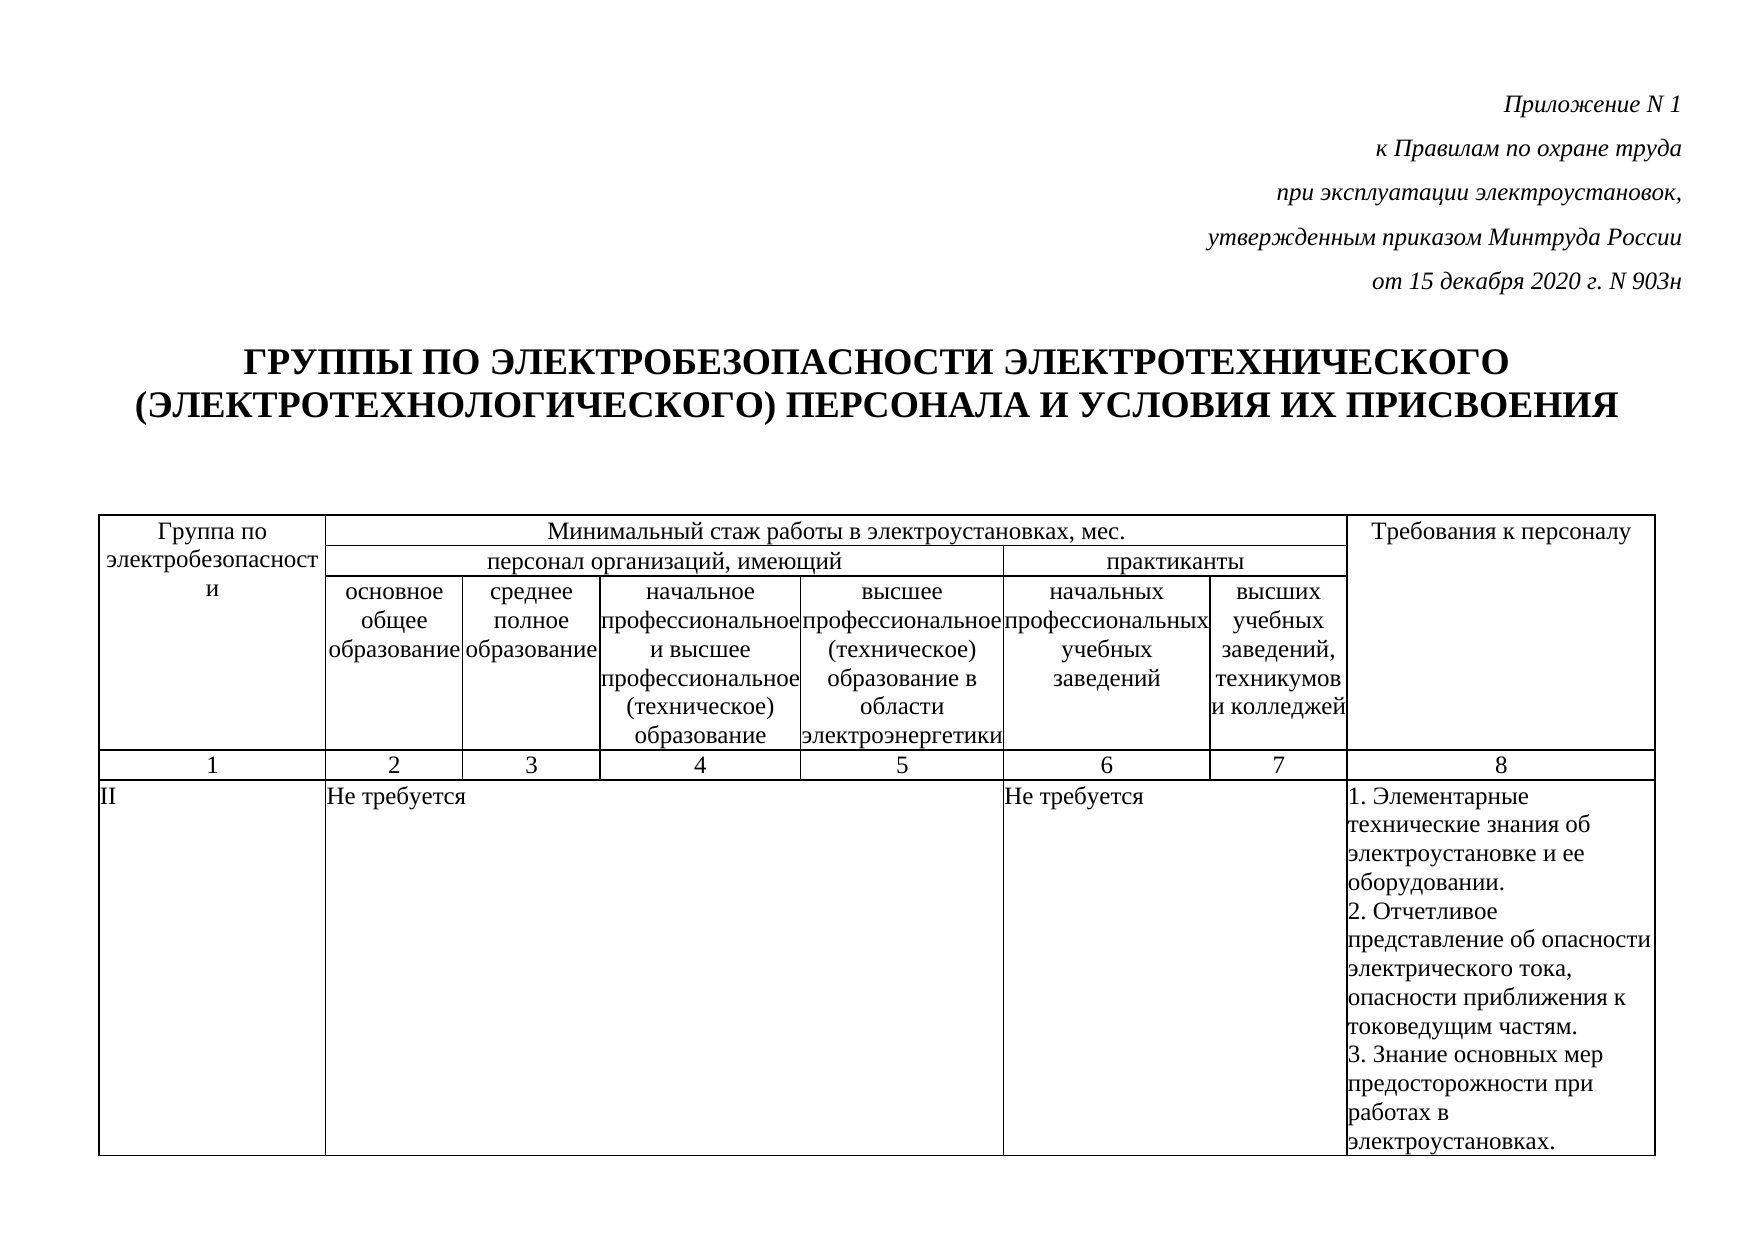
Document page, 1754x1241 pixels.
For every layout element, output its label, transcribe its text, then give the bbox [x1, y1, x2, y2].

text Приложение N 1 [72, 89, 1682, 117]
table_cell начальных профессиональных учебных заведений [1004, 577, 1209, 749]
table_cell II [100, 781, 325, 1154]
table_cell 8 [1348, 751, 1654, 779]
text ГРУППЫ ПО ЭЛЕКТРОБЕЗОПАСНОСТИ ЭЛЕКТРОТЕХНИЧЕСКОГО (ЭЛЕКТРОТЕХНОЛОГИЧЕСКОГО) ПЕРСОНАЛА И УСЛОВИЯ ИХ ПРИСВОЕНИЯ [72, 339, 1682, 426]
table_cell 5 [801, 751, 1003, 779]
table_cell 7 [1211, 751, 1346, 779]
table_cell Не требуется [1004, 781, 1346, 1154]
table_cell Не требуется [326, 781, 1003, 1154]
table_cell 4 [601, 751, 800, 779]
table_cell среднее полное образование [463, 577, 599, 749]
table_cell 6 [1004, 751, 1209, 779]
table_cell практиканты [1004, 546, 1346, 575]
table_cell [1348, 781, 1654, 1154]
table_header Группа по электробезопасности [100, 516, 325, 749]
text к Правилам по охране труда [72, 133, 1682, 162]
text утвержденным приказом Минтруда России [72, 222, 1682, 251]
table_cell высшее профессиональное (техническое) образование в области электроэнергетики [801, 577, 1003, 749]
table_header Минимальный стаж работы в электроустановках, мес. [326, 516, 1346, 544]
text при эксплуатации электроустановок, [72, 177, 1682, 206]
text от 15 декабря 2020 г. N 903н [72, 266, 1682, 295]
table_cell высших учебных заведений, техникумов и колледжей [1211, 577, 1346, 749]
table_cell основное общее образование [326, 577, 462, 749]
table_cell 1 [100, 751, 325, 779]
table_cell 2 [326, 751, 462, 779]
table_cell персонал организаций, имеющий [326, 546, 1003, 575]
table_cell начальное профессиональное и высшее профессиональное (техническое) образование [601, 577, 800, 749]
table_cell 3 [463, 751, 599, 779]
table_header Требования к персоналу [1348, 516, 1654, 749]
